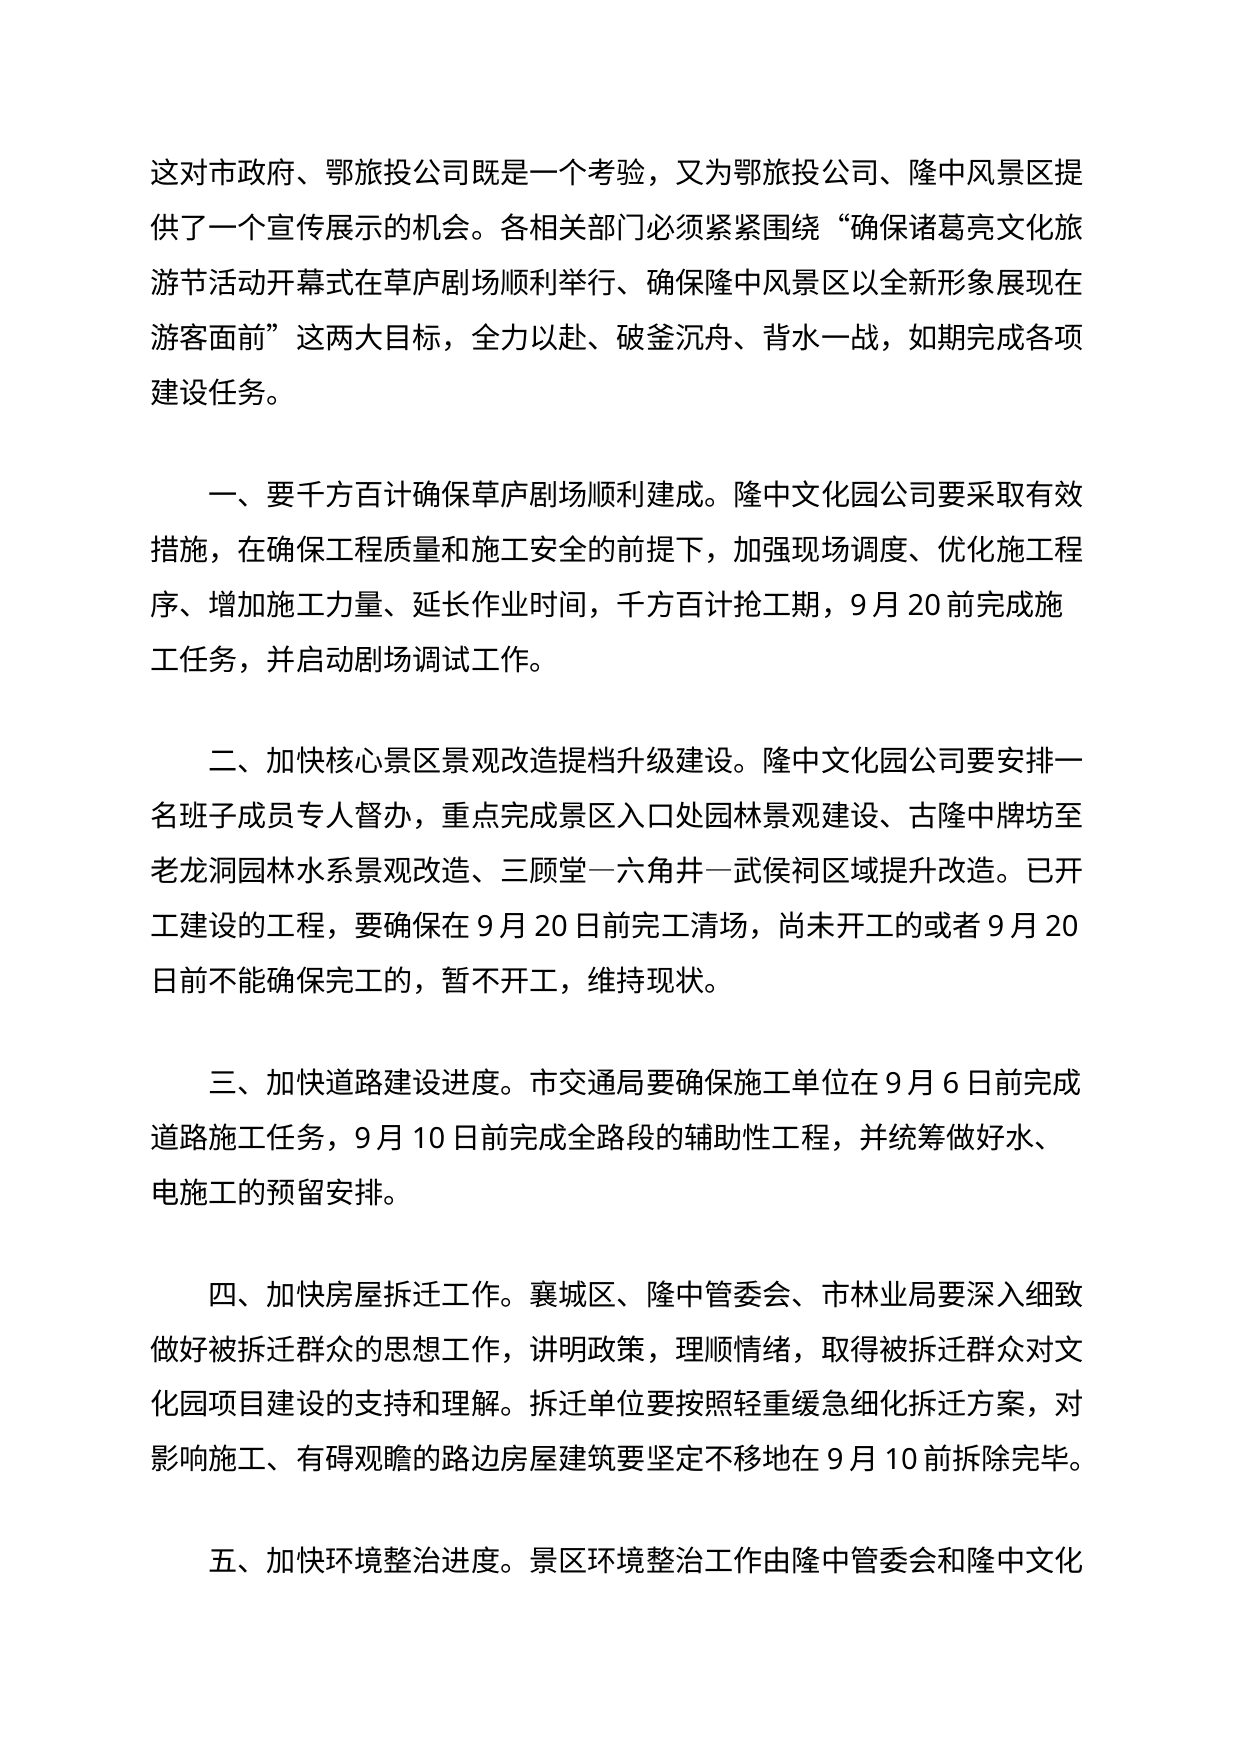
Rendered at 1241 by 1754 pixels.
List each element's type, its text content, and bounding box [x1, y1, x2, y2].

text 一、要千方百计确保草庐剧场顺利建成。隆中文化园公司要采取有效措施，在确保工程质量和施工安全的前提下，加强现场调度、优化施工程序、增加施工力量、延长作业时间，千方百计抢工期，9月20前完成施工任务，并启动剧场调试工作。 [150, 471, 1090, 678]
text 三、加快道路建设进度。市交通局要确保施工单位在9月6日前完成道路施工任务，9月10日前完成全路段的辅助性工程，并统筹做好水、电施工的预留安排。 [150, 1059, 1090, 1212]
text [150, 150, 1090, 412]
text 四、加快房屋拆迁工作。襄城区、隆中管委会、市林业局要深入细致做好被拆迁群众的思想工作，讲明政策，理顺情绪，取得被拆迁群众对文化园项目建设的支持和理解。拆迁单位要按照轻重缓急细化拆迁方案，对影响施工、有碍观瞻的路边房屋建筑要坚定不移地在9月10前拆除完毕。 [150, 1271, 1090, 1478]
text 二、加快核心景区景观改造提档升级建设。隆中文化园公司要安排一名班子成员专人督办，重点完成景区入口处园林景观建设、古隆中牌坊至老龙洞园林水系景观改造、三顾堂—六角井—武侯祠区域提升改造。已开工建设的工程，要确保在9月20日前完工清场，尚未开工的或者9月20日前不能确保完工的，暂不开工，维持现状。 [150, 738, 1090, 1000]
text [150, 1538, 1090, 1580]
